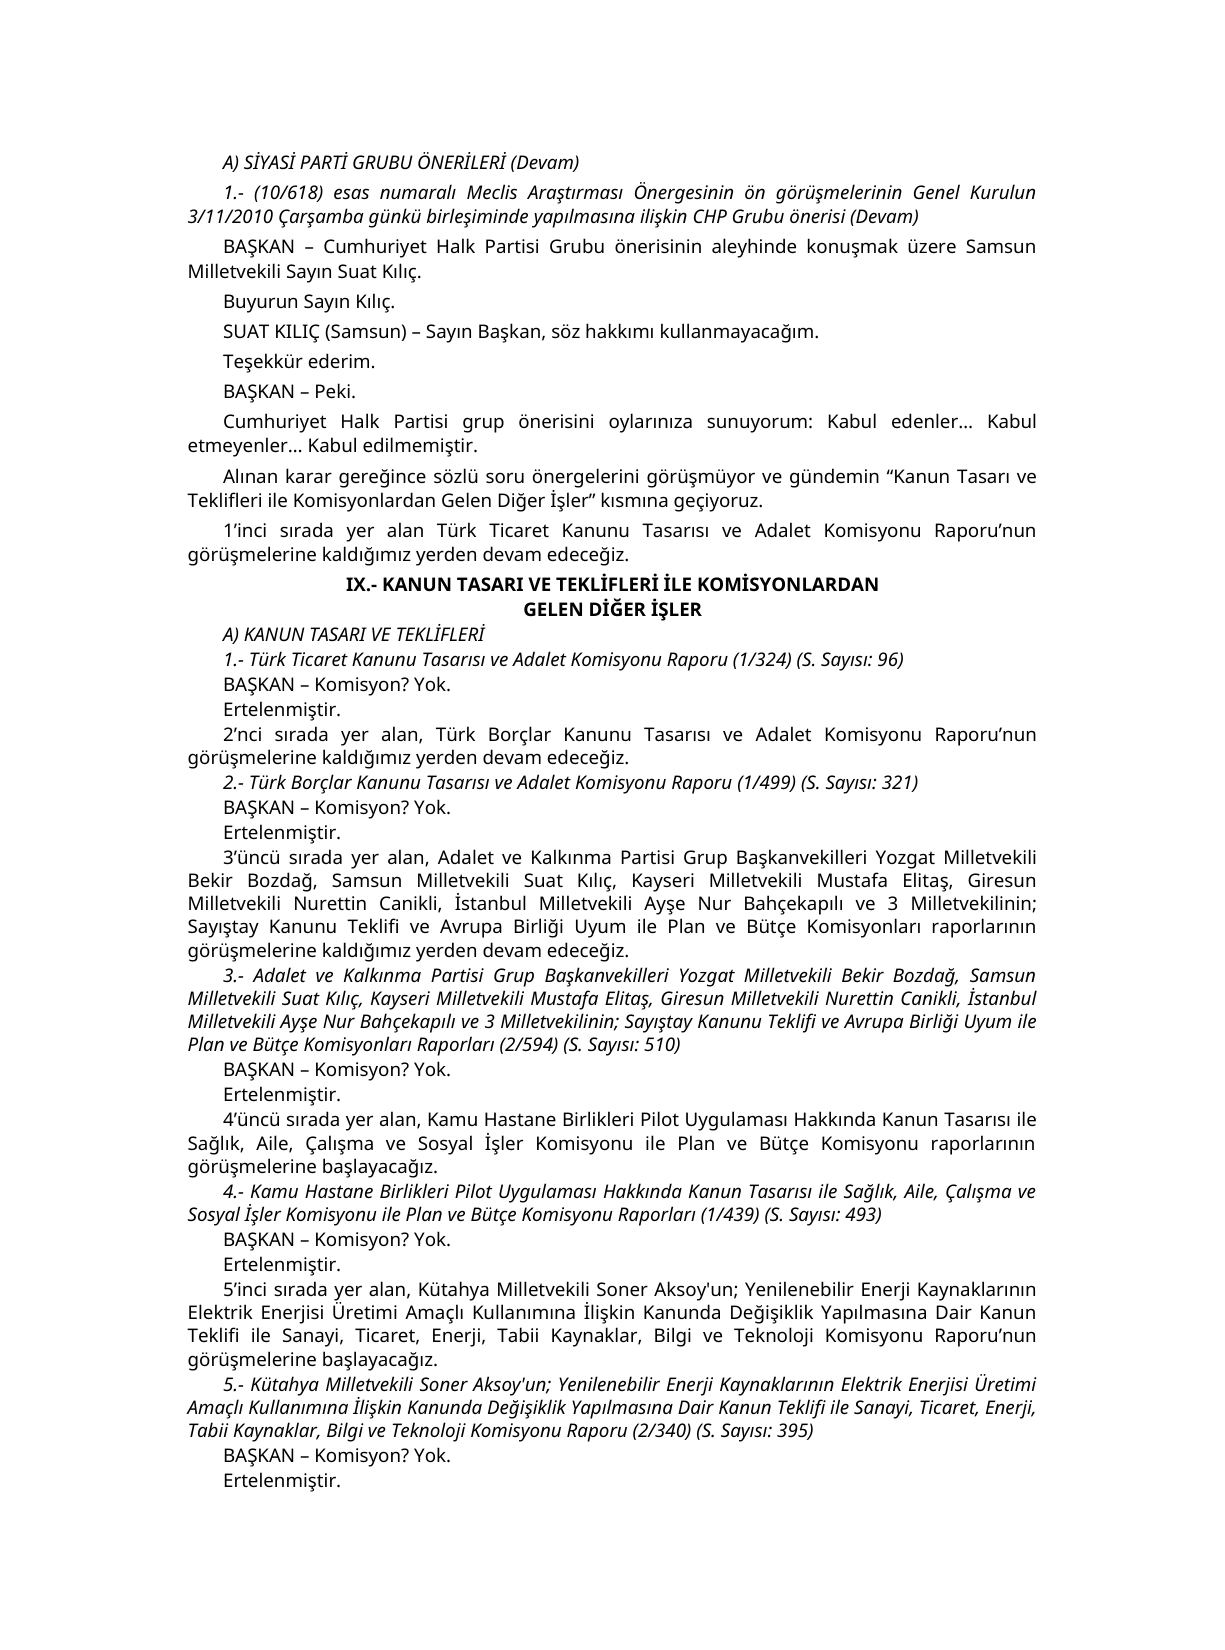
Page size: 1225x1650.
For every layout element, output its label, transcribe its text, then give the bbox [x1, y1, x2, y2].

text Ertelenmiştir. [187, 1253, 1037, 1276]
text Ertelenmiştir. [187, 697, 1037, 721]
text 3’üncü sırada yer alan, Adalet ve Kalkınma Partisi Grup Başkanvekilleri Yozgat Milletvekili Bekir Bozdağ, Samsun Milletvekili Suat Kılıç, Kayseri Milletvekili Mustafa Elitaş, Giresun Milletvekili Nurettin Canikli, İstanbul Milletvekili Ayşe Nur Bahçekapılı ve 3 Milletvekilinin; Sayıştay Kanunu Teklifi ve Avrupa Birliği Uyum ile Plan ve Bütçe Komisyonları raporlarının görüşmelerine kaldığımız yerden devam edeceğiz. [187, 846, 1037, 962]
text 4.- Kamu Hastane Birlikleri Pilot Uygulaması Hakkında Kanun Tasarısı ile Sağlık, Aile, Çalışma ve Sosyal İşler Komisyonu ile Plan ve Bütçe Komisyonu Raporları (1/439) (S. Sayısı: 493) [187, 1180, 1037, 1226]
text BAŞKAN – Komisyon? Yok. [187, 672, 1037, 696]
text Teşekkür ederim. [187, 349, 1037, 373]
text BAŞKAN – Komisyon? Yok. [187, 1058, 1037, 1081]
text 2’nci sırada yer alan, Türk Borçlar Kanunu Tasarısı ve Adalet Komisyonu Raporu’nun görüşmelerine kaldığımız yerden devam edeceğiz. [187, 722, 1037, 769]
text 5’inci sırada yer alan, Kütahya Milletvekili Soner Aksoy'un; Yenilenebilir Enerji Kaynaklarının Elektrik Enerjisi Üretimi Amaçlı Kullanımına İlişkin Kanunda Değişiklik Yapılmasına Dair Kanun Teklifi ile Sanayi, Ticaret, Enerji, Tabii Kaynaklar, Bilgi ve Teknoloji Komisyonu Raporu’nun görüşmelerine başlayacağız. [187, 1278, 1037, 1371]
text GELEN DİĞER İŞLER [187, 597, 1037, 621]
text BAŞKAN – Komisyon? Yok. [187, 1228, 1037, 1251]
text IX.- KANUN TASARI VE TEKLİFLERİ İLE KOMİSYONLARDAN [187, 572, 1037, 596]
text 3.- Adalet ve Kalkınma Partisi Grup Başkanvekilleri Yozgat Milletvekili Bekir Bozdağ, Samsun Milletvekili Suat Kılıç, Kayseri Milletvekili Mustafa Elitaş, Giresun Milletvekili Nurettin Canikli, İstanbul Milletvekili Ayşe Nur Bahçekapılı ve 3 Milletvekilinin; Sayıştay Kanunu Teklifi ve Avrupa Birliği Uyum ile Plan ve Bütçe Komisyonları Raporları (2/594) (S. Sayısı: 510) [187, 963, 1037, 1056]
text Ertelenmiştir. [187, 1469, 1037, 1492]
text BAŞKAN – Komisyon? Yok. [187, 796, 1037, 819]
text BAŞKAN – Peki. [187, 379, 1037, 403]
text Cumhuriyet Halk Partisi grup önerisini oylarınıza sunuyorum: Kabul edenler… Kabul etmeyenler… Kabul edilmemiştir. [187, 409, 1037, 458]
text Alınan karar gereğince sözlü soru önergelerini görüşmüyor ve gündemin “Kanun Tasarı ve Teklifleri ile Komisyonlardan Gelen Diğer İşler” kısmına geçiyoruz. [187, 464, 1037, 512]
text Ertelenmiştir. [187, 821, 1037, 844]
text 4’üncü sırada yer alan, Kamu Hastane Birlikleri Pilot Uygulaması Hakkında Kanun Tasarısı ile Sağlık, Aile, Çalışma ve Sosyal İşler Komisyonu ile Plan ve Bütçe Komisyonu raporlarının görüşmelerine başlayacağız. [187, 1108, 1037, 1178]
text BAŞKAN – Komisyon? Yok. [187, 1444, 1037, 1467]
text A) Kanun Tasarı ve Teklifleri [187, 622, 1037, 646]
text 1.- (10/618) esas numaralı Meclis Araştırması Önergesinin ön görüşmelerinin Genel Kurulun 3/11/2010 Çarşamba günkü birleşiminde yapılmasına ilişkin CHP Grubu önerisi (Devam) [187, 180, 1037, 229]
text Buyurun Sayın Kılıç. [187, 289, 1037, 313]
text 1.- Türk Ticaret Kanunu Tasarısı ve Adalet Komisyonu Raporu (1/324) (S. Sayısı: 96) [187, 647, 1037, 671]
text 1’inci sırada yer alan Türk Ticaret Kanunu Tasarısı ve Adalet Komisyonu Raporu’nun görüşmelerine kaldığımız yerden devam edeceğiz. [187, 518, 1037, 567]
text SUAT KILIÇ (Samsun) – Sayın Başkan, söz hakkımı kullanmayacağım. [187, 319, 1037, 343]
text 5.- Kütahya Milletvekili Soner Aksoy'un; Yenilenebilir Enerji Kaynaklarının Elektrik Enerjisi Üretimi Amaçlı Kullanımına İlişkin Kanunda Değişiklik Yapılmasına Dair Kanun Teklifi ile Sanayi, Ticaret, Enerji, Tabii Kaynaklar, Bilgi ve Teknoloji Komisyonu Raporu (2/340) (S. Sayısı: 395) [187, 1373, 1037, 1442]
text Ertelenmiştir. [187, 1083, 1037, 1106]
text A) Siyasi Parti Grubu Önerileri (Devam) [187, 150, 1037, 174]
text 2.- Türk Borçlar Kanunu Tasarısı ve Adalet Komisyonu Raporu (1/499) (S. Sayısı: 321) [187, 771, 1037, 794]
text BAŞKAN – Cumhuriyet Halk Partisi Grubu önerisinin aleyhinde konuşmak üzere Samsun Milletvekili Sayın Suat Kılıç. [187, 234, 1037, 283]
